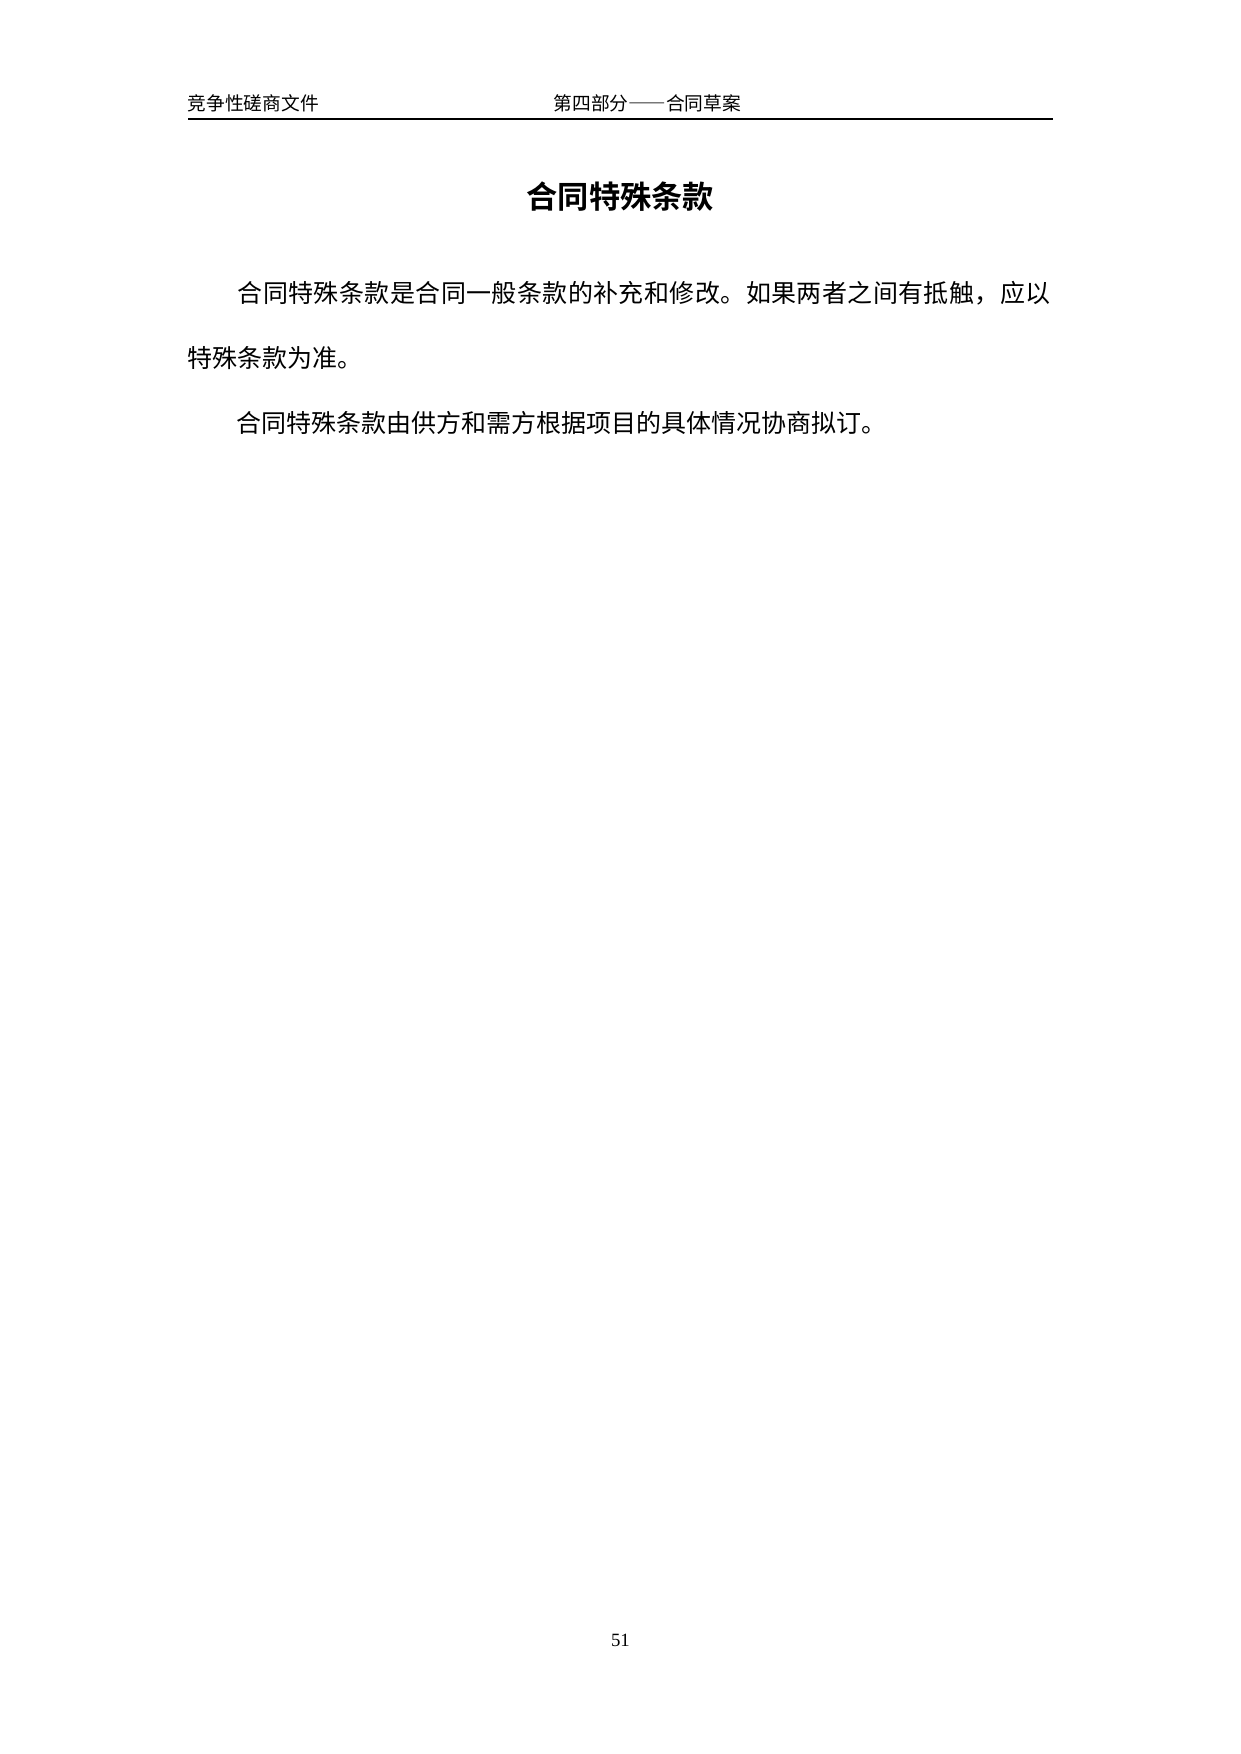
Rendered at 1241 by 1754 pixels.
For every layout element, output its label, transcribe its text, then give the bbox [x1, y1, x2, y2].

text 合同特殊条款是合同一般条款的补充和修改。如果两者之间有抵触，应以特殊条款为准。 [187, 259, 1053, 389]
text 合同特殊条款 [187, 162, 1053, 227]
text 合同特殊条款由供方和需方根据项目的具体情况协商拟订。 [187, 389, 1053, 454]
